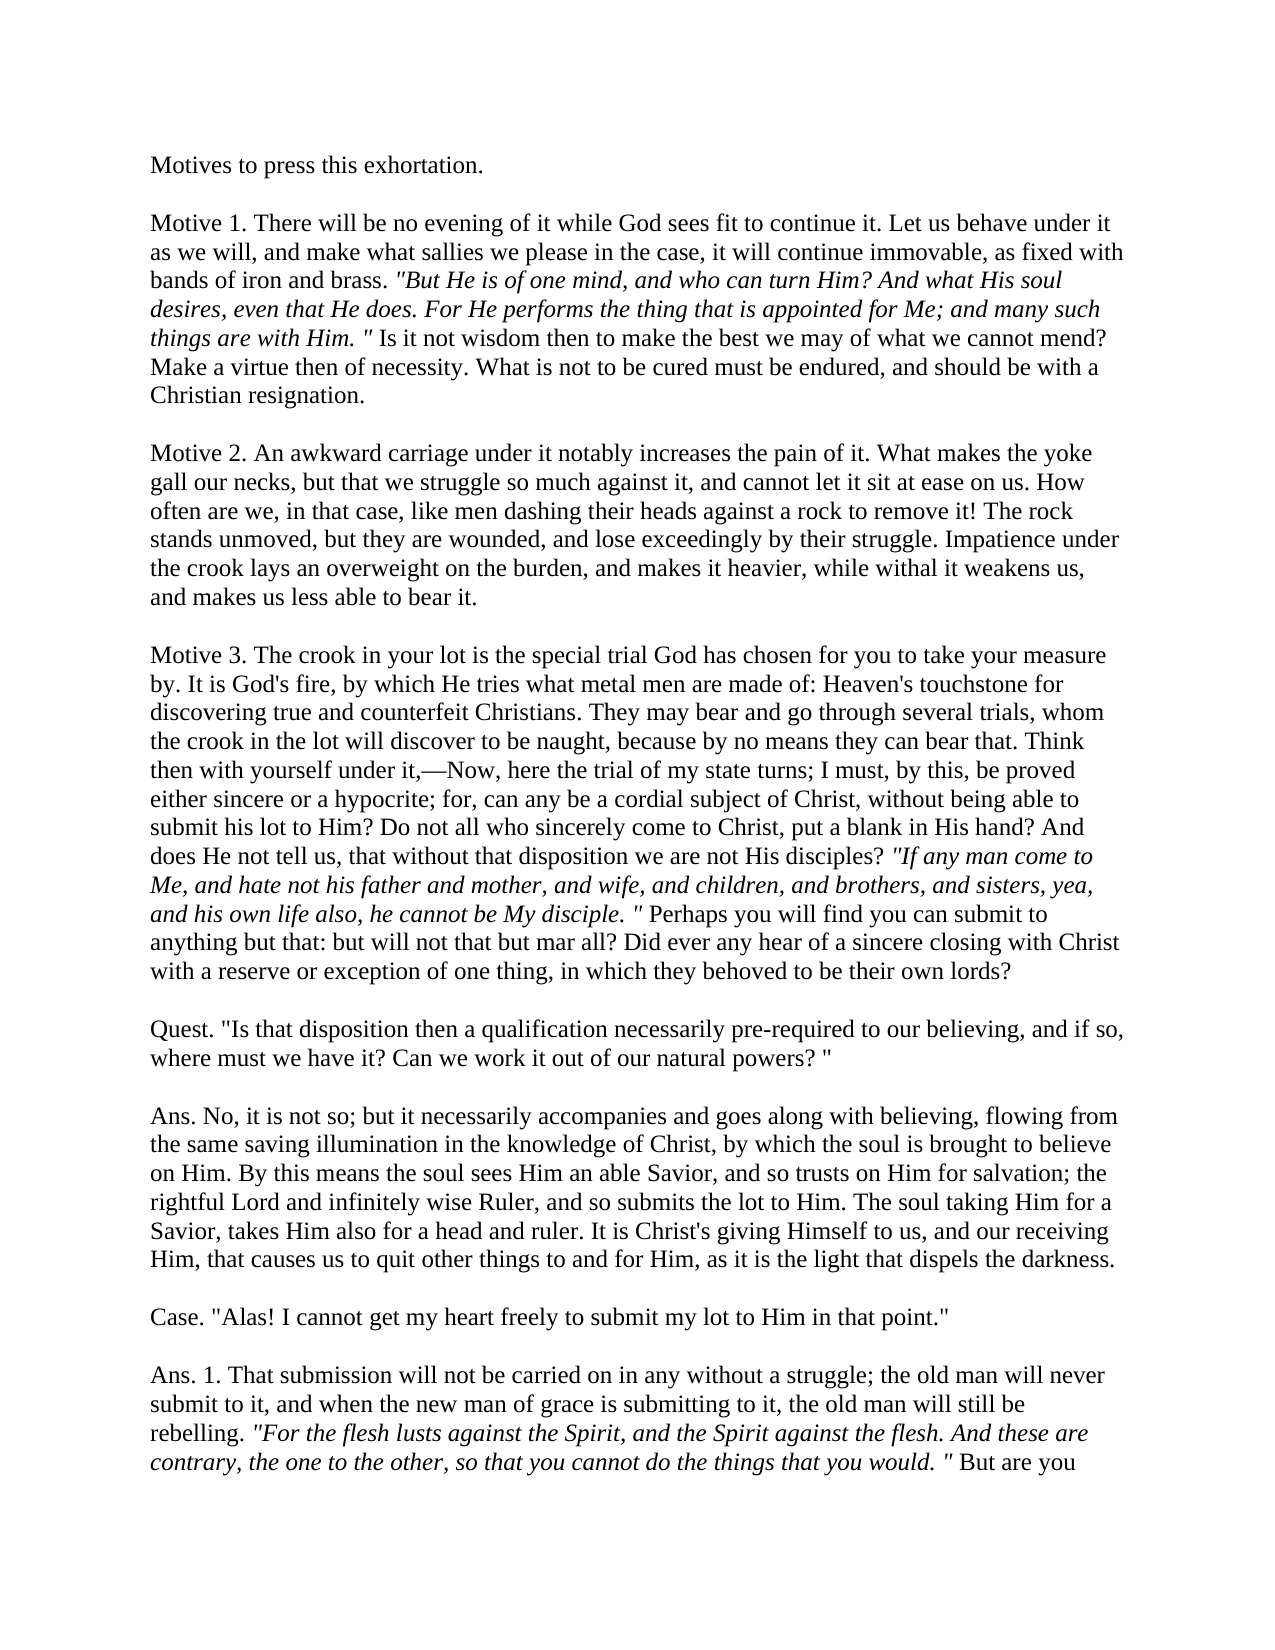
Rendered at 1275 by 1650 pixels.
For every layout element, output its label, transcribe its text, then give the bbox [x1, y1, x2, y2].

text Case. "Alas! I cannot get my heart freely to submit my lot to Him in that point." [150, 1302, 1125, 1331]
text Motive 3. The crook in your lot is the special trial God has chosen for you to take your measure by. It is God's fire, by which He tries what metal men are made of: Heaven's touchstone for discovering true and counterfeit Christians. They may bear and go through several trials, whom the crook in the lot will discover to be naught, because by no means they can bear that. Think then with yourself under it,—Now, here the trial of my state turns; I must, by this, be proved either sincere or a hypocrite; for, can any be a cordial subject of Christ, without being able to submit his lot to Him? Do not all who sincerely come to Christ, put a blank in His hand? And does He not tell us, that without that disposition we are not His disciples? "If any man come to Me, and hate not his father and mother, and wife, and children, and brothers, and sisters, yea, and his own life also, he cannot be My disciple. " Perhaps you will find you can submit to anything but that: but will not that but mar all? Did ever any hear of a sincere closing with Christ with a reserve or exception of one thing, in which they behoved to be their own lords? [150, 640, 1125, 985]
text Ans. No, it is not so; but it necessarily accompanies and goes along with believing, flowing from the same saving illumination in the knowledge of Christ, by which the soul is brought to believe on Him. By this means the soul sees Him an able Savior, and so trusts on Him for salvation; the rightful Lord and infinitely wise Ruler, and so submits the lot to Him. The soul taking Him for a Savior, takes Him also for a head and ruler. It is Christ's giving Himself to us, and our receiving Him, that causes us to quit other things to and for Him, as it is the light that dispels the darkness. [150, 1101, 1125, 1273]
text Motives to press this exhortation. [150, 150, 1125, 179]
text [150, 1360, 1125, 1475]
text Motive 2. An awkward carriage under it notably increases the pain of it. What makes the yoke gall our necks, but that we struggle so much against it, and cannot let it sit at ease on us. How often are we, in that case, like men dashing their heads against a rock to remove it! The rock stands unmoved, but they are wounded, and lose exceedingly by their struggle. Impatience under the crook lays an overweight on the burden, and makes it heavier, while withal it weakens us, and makes us less able to bear it. [150, 438, 1125, 611]
text Quest. "Is that disposition then a qualification necessarily pre-required to our believing, and if so, where must we have it? Can we work it out of our natural powers? " [150, 1014, 1125, 1072]
text Motive 1. There will be no evening of it while God sees fit to continue it. Let us behave under it as we will, and make what sallies we please in the case, it will continue immovable, as fixed with bands of iron and brass. "But He is of one mind, and who can turn Him? And what His soul desires, even that He does. For He performs the thing that is appointed for Me; and many such things are with Him. " Is it not wisdom then to make the best we may of what we cannot mend? Make a virtue then of necessity. What is not to be cured must be endured, and should be with a Christian resignation. [150, 208, 1125, 409]
